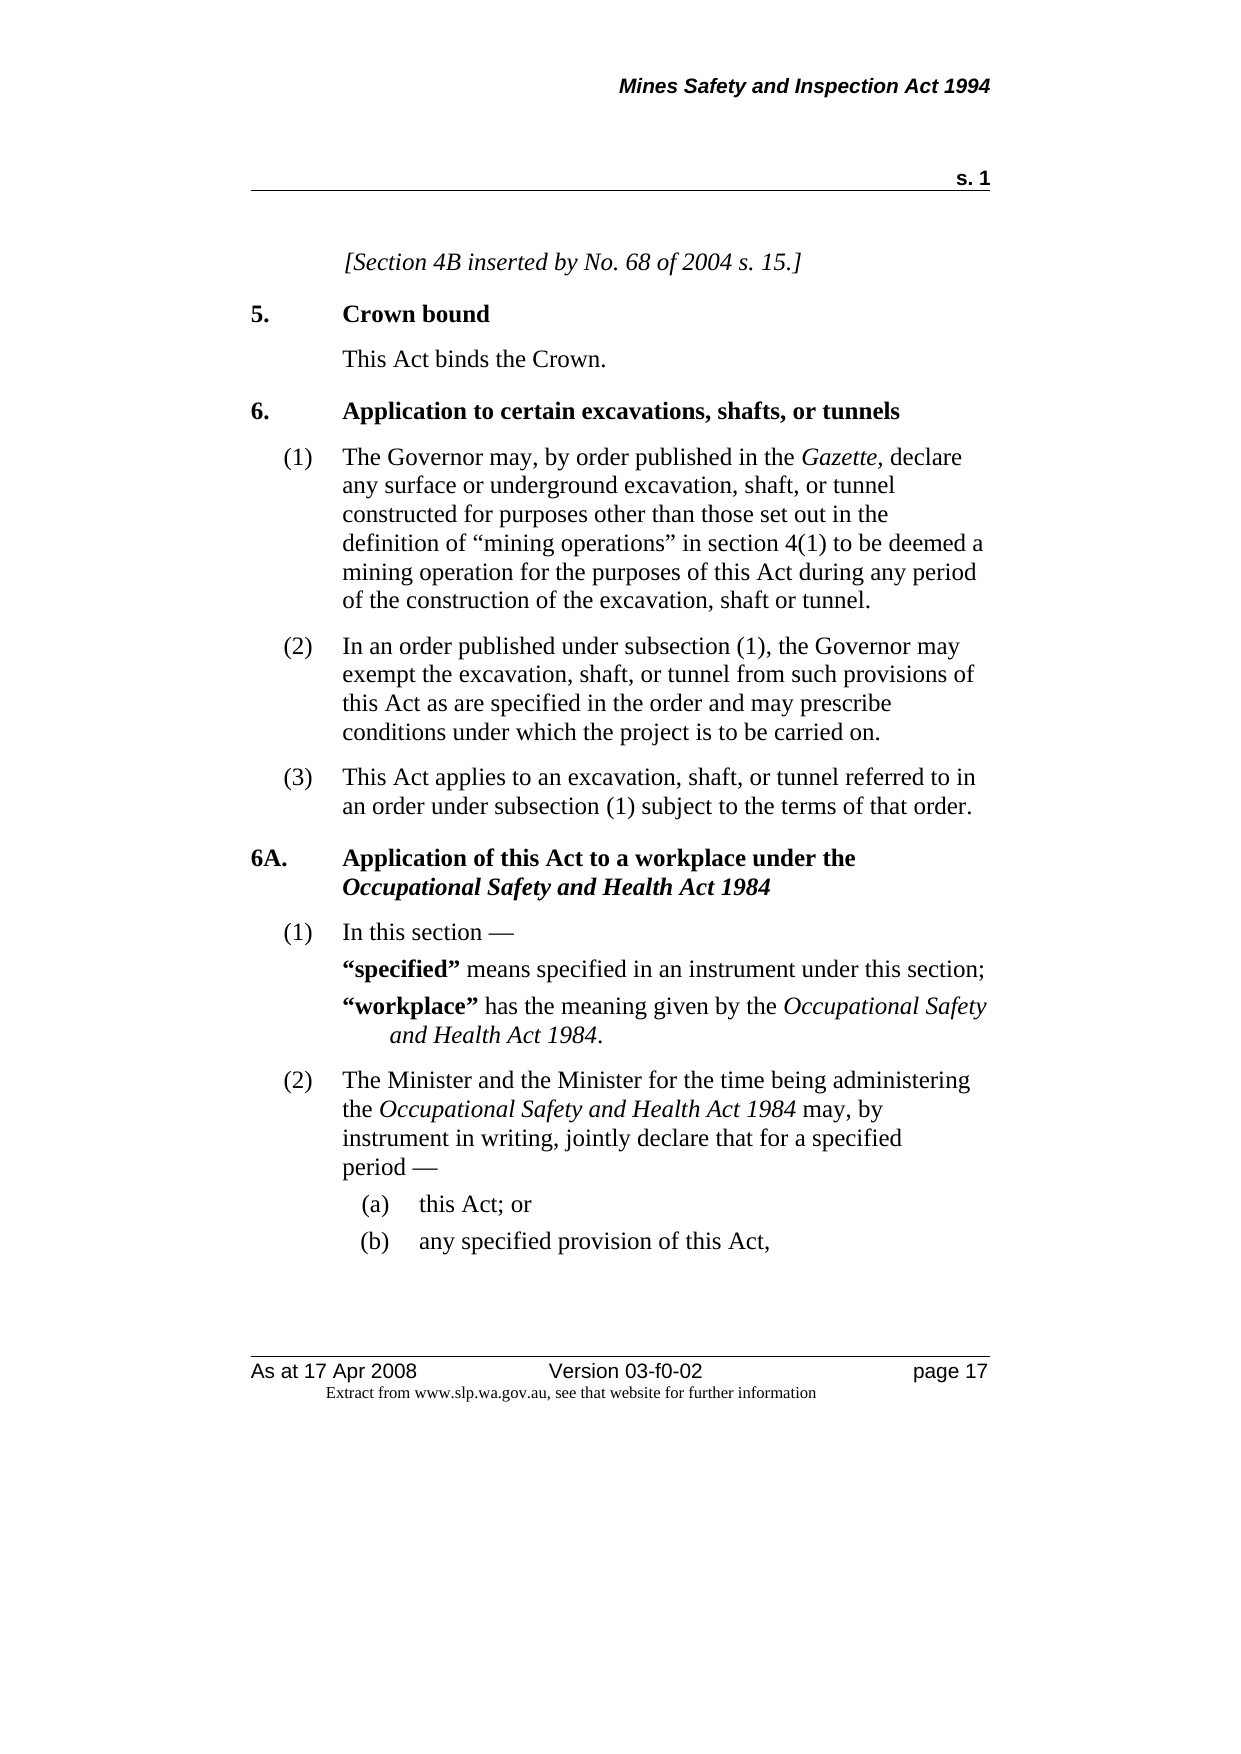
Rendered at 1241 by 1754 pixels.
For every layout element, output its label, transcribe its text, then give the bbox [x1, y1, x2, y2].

subtitle 6. Application to certain excavations, shafts, or tunnels [251, 396, 990, 425]
text (2) In an order published under subsection (1), the Governor may exempt the excavation, shaft, or tunnel from such provisions of this Act as are specified in the order and may prescribe conditions under which the project is to be carried on. [251, 631, 990, 746]
subtitle 6A. Application of this Act to a workplace under the Occupational Safety and Health Act 1984 [251, 843, 990, 900]
text (1) In this section — [251, 917, 990, 946]
text (2) The Minister and the Minister for the time being administering the Occupational Safety and Health Act 1984 may, by instrument in writing, jointly declare that for a specified period — [251, 1065, 990, 1180]
text “specified” means specified in an instrument under this section; [251, 954, 990, 983]
text (a) this Act; or [251, 1189, 990, 1217]
subtitle 5. Crown bound [251, 299, 990, 328]
text (1) The Governor may, by order published in the Gazette, declare any surface or underground excavation, shaft, or tunnel constructed for purposes other than those set out in the definition of “mining operations” in section 4(1) to be deemed a mining operation for the purposes of this Act during any period of the construction of the excavation, shaft or tunnel. [251, 442, 990, 614]
text (3) This Act applies to an excavation, shaft, or tunnel referred to in an order under subsection (1) subject to the terms of that order. [251, 762, 990, 820]
text [Section 4B inserted by No. 68 of 2004 s. 15.] [251, 247, 990, 276]
text This Act binds the Crown. [251, 344, 990, 373]
text (b) any specified provision of this Act, [251, 1226, 990, 1254]
text “workplace” has the meaning given by the Occupational Safety and Health Act 1984. [251, 991, 990, 1049]
